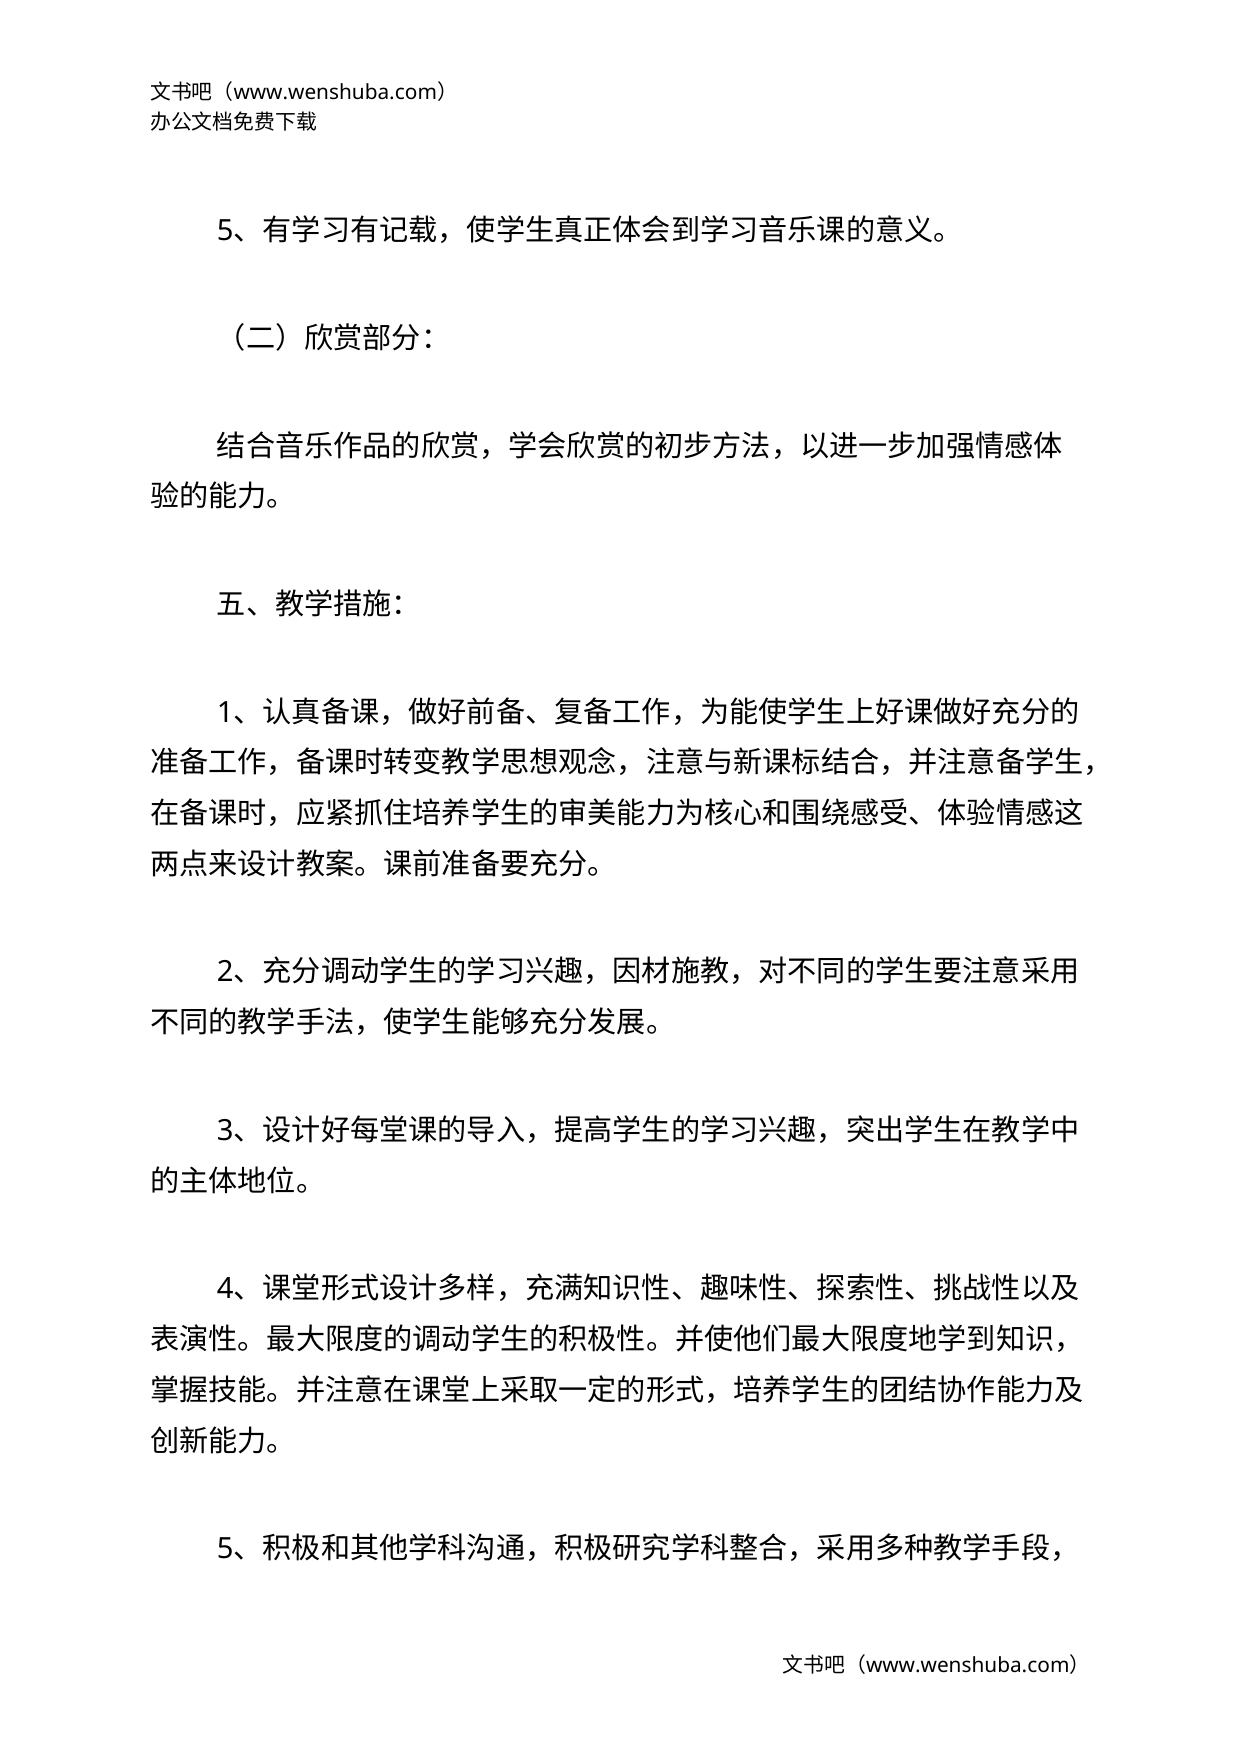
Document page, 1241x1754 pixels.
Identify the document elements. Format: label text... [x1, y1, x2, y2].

text 3、设计好每堂课的导入，提高学生的学习兴趣，突出学生在教学中的主体地位。 [150, 1106, 1090, 1199]
text 5、有学习有记载，使学生真正体会到学习音乐课的意义。 [150, 207, 1090, 249]
text 结合音乐作品的欣赏，学会欣赏的初步方法，以进一步加强情感体验的能力。 [150, 422, 1090, 515]
text （二）欣赏部分： [150, 314, 1090, 357]
text 1、认真备课，做好前备、复备工作，为能使学生上好课做好充分的准备工作，备课时转变教学思想观念，注意与新课标结合，并注意备学生，在备课时，应紧抓住培养学生的审美能力为核心和围绕感受、体验情感这两点来设计教案。课前准备要充分。 [150, 688, 1090, 883]
text 五、教学措施： [150, 581, 1090, 623]
text 4、课堂形式设计多样，充满知识性、趣味性、探索性、挑战性以及表演性。最大限度的调动学生的积极性。并使他们最大限度地学到知识，掌握技能。并注意在课堂上采取一定的形式，培养学生的团结协作能力及创新能力。 [150, 1265, 1090, 1459]
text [150, 1525, 1090, 1567]
text 2、充分调动学生的学习兴趣，因材施教，对不同的学生要注意采用不同的教学手法，使学生能够充分发展。 [150, 948, 1090, 1041]
